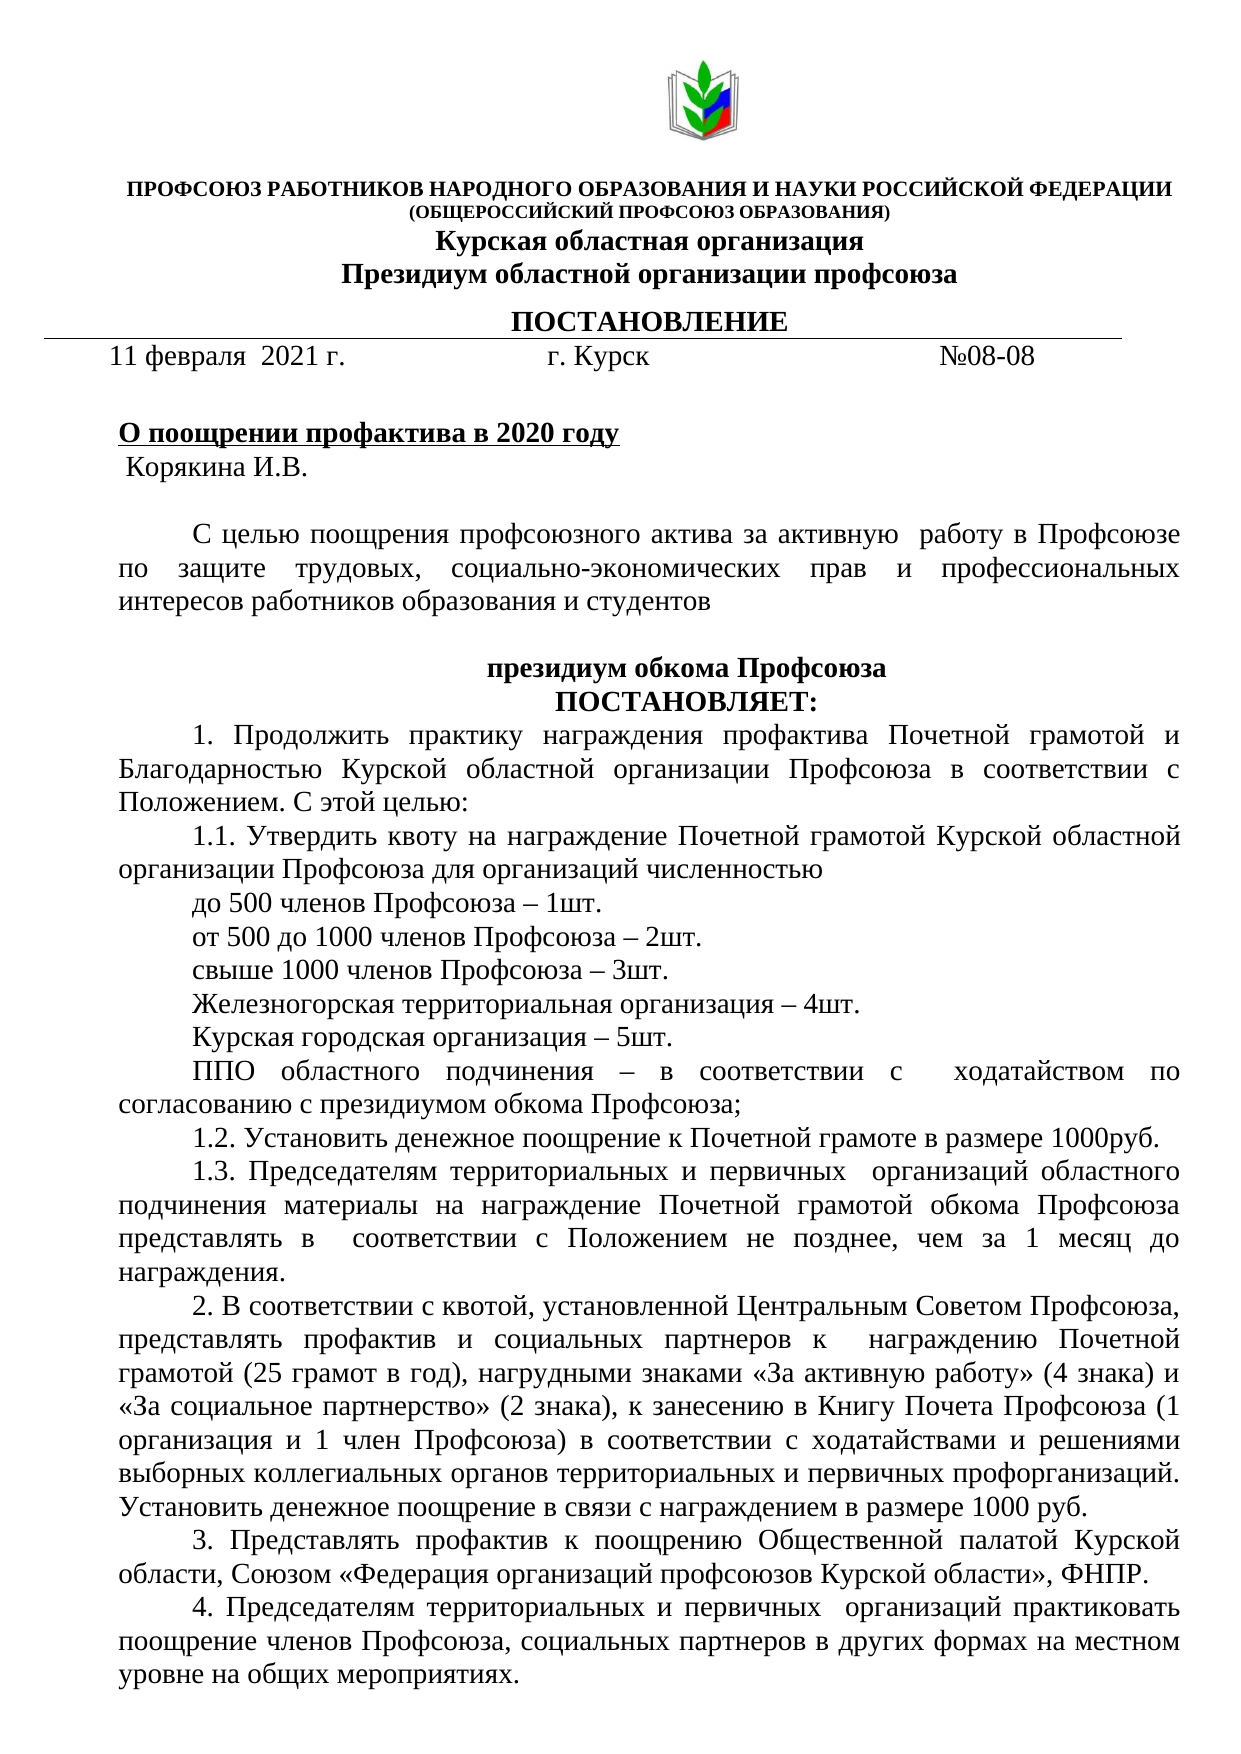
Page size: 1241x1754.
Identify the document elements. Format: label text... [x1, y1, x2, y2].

text О поощрении профактива в 2020 году [118, 416, 1181, 449]
text ПОСТАНОВЛЯЕТ: [118, 684, 1181, 717]
text 1. Продолжить практику награждения профактива Почетной грамотой и Благодарностью Курской областной организации Профсоюза в соответствии с Положением. С этой целью: [118, 717, 1181, 818]
text до 500 членов Профсоюза – 1шт. [118, 885, 1181, 919]
text С целью поощрения профсоюзного актива за активную работу в Профсоюзе по защите трудовых, социально-экономических прав и профессиональных интересов работников образования и студентов [118, 516, 1181, 617]
text свыше 1000 членов Профсоюза – 3шт. [118, 952, 1181, 986]
table_header №08-08 [779, 339, 1122, 382]
text ПОСТАНОВЛЕНИЕ [118, 304, 1181, 338]
picture [665, 59, 741, 143]
text Курская городская организация – 5шт. [118, 1019, 1181, 1053]
text 1.3. Председателям территориальных и первичных организаций областного подчинения материалы на награждение Почетной грамотой обкома Профсоюза представлять в соответствии с Положением не позднее, чем за 1 месяц до награждения. [118, 1153, 1181, 1288]
text 4. Председателям территориальных и первичных организаций практиковать поощрение членов Профсоюза, социальных партнеров в других формах на местном уровне на общих мероприятиях. [118, 1589, 1181, 1690]
text ПРОФСОЮЗ РАБОТНИКОВ НАРОДНОГО ОБРАЗОВАНИЯ И НАУКИ РОССИЙСКОЙ ФЕДЕРАЦИИ [118, 176, 1181, 201]
text Железногорская территориальная организация – 4шт. [118, 986, 1181, 1019]
text Курская областная организация [118, 223, 1181, 256]
text президиум обкома Профсоюза [118, 650, 1181, 684]
text (ОБЩЕРОССИЙСКИЙ ПРОФСОЮЗ ОБРАЗОВАНИЯ) [118, 201, 1181, 223]
text 1.1. Утвердить квоту на награждение Почетной грамотой Курской областной организации Профсоюза для организаций численностью [118, 818, 1181, 885]
text 3. Представлять профактив к поощрению Общественной палатой Курской области, Союзом «Федерация организаций профсоюзов Курской области», ФНПР. [118, 1522, 1181, 1589]
table_header 11 февраля 2021 г. [44, 339, 410, 382]
text ППО областного подчинения – в соответствии с ходатайством по согласованию с президиумом обкома Профсоюза; [118, 1053, 1181, 1120]
text 2. В соответствии с квотой, установленной Центральным Советом Профсоюза, представлять профактив и социальных партнеров к награждению Почетной грамотой (25 грамот в год), нагрудными знаками «За активную работу» (4 знака) и «За социальное партнерство» (2 знака), к занесению в Книгу Почета Профсоюза (1 организация и 1 член Профсоюза) в соответствии с ходатайствами и решениями выборных коллегиальных органов территориальных и первичных профорганизаций. Установить денежное поощрение в связи с награждением в размере 1000 руб. [118, 1288, 1181, 1522]
text 1.2. Установить денежное поощрение к Почетной грамоте в размере 1000руб. [118, 1120, 1181, 1153]
text Корякина И.В. [118, 449, 1181, 483]
text Президиум областной организации профсоюза [118, 256, 1181, 290]
table_header г. Курск [410, 339, 779, 382]
text от 500 до 1000 членов Профсоюза – 2шт. [118, 919, 1181, 952]
